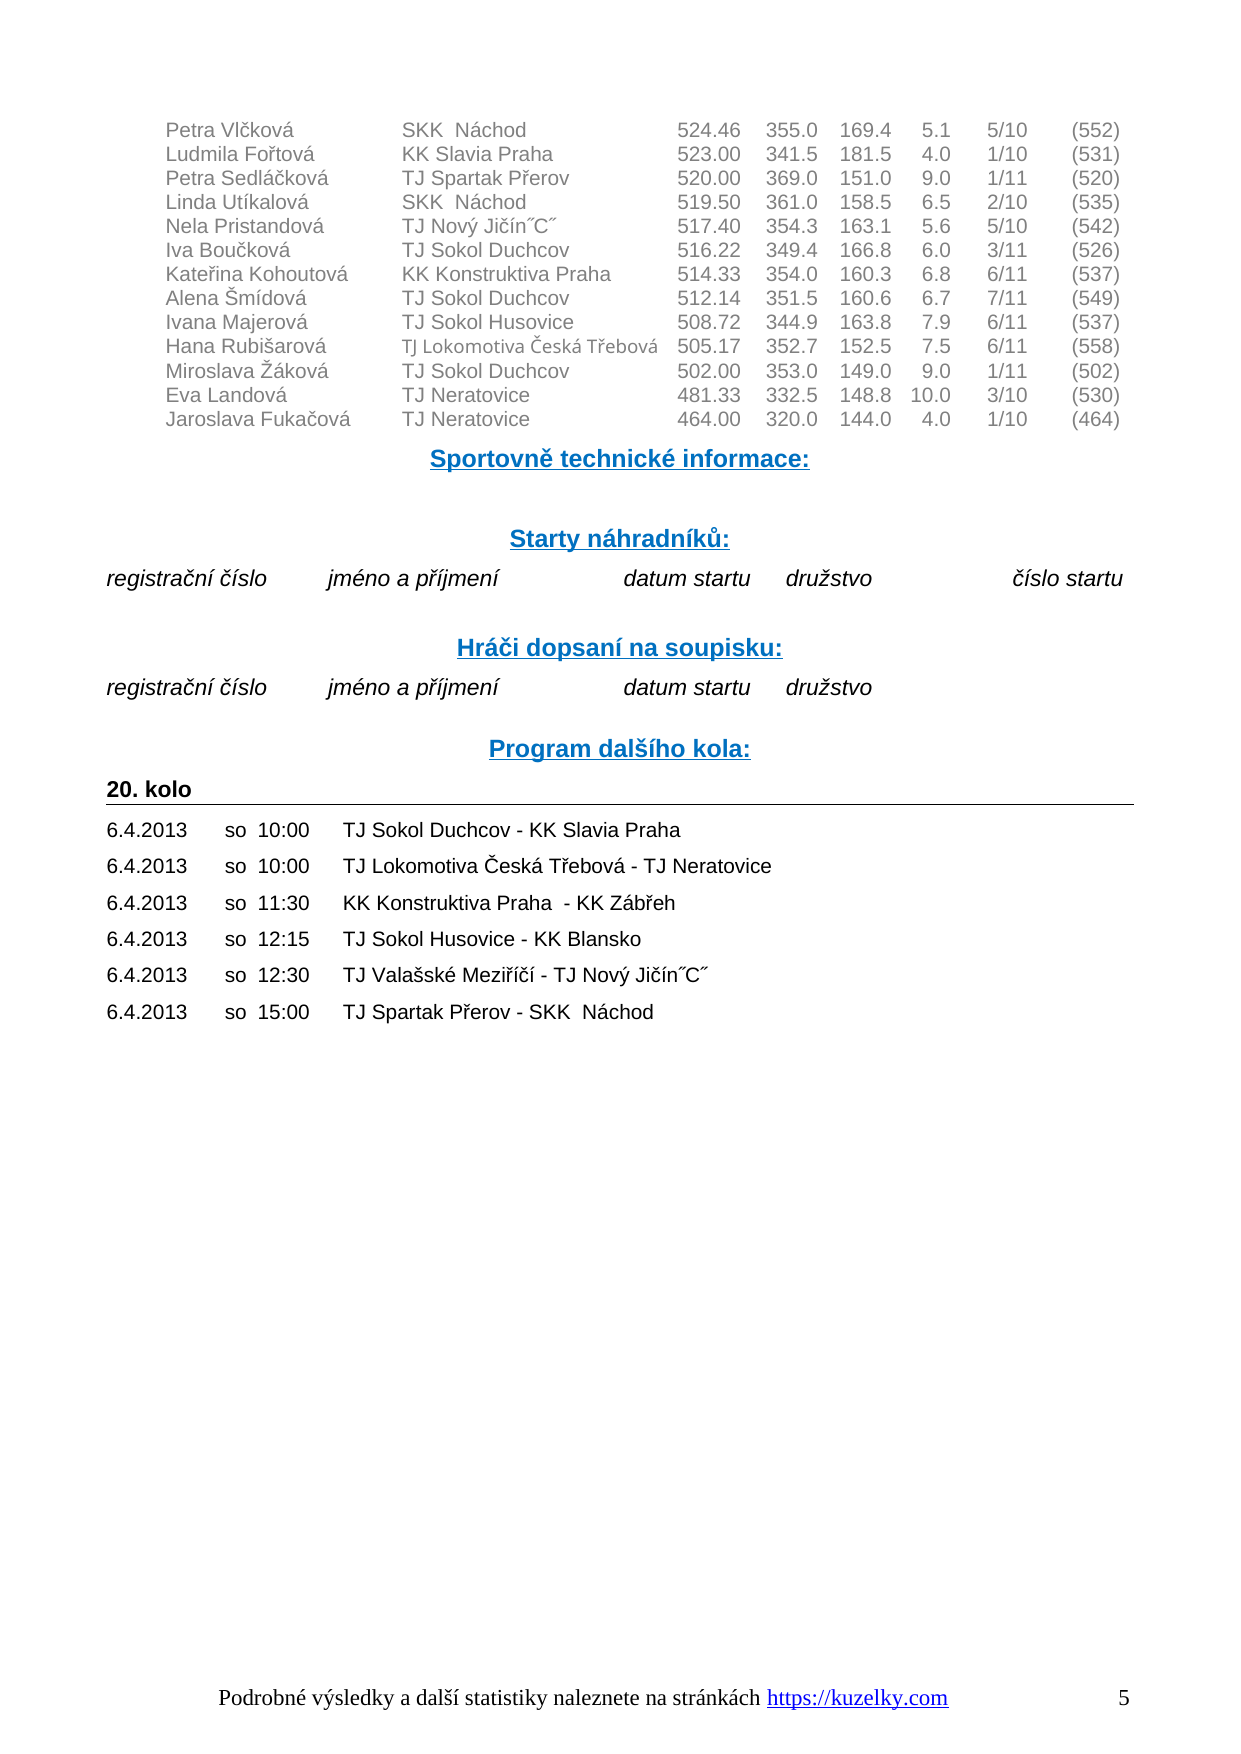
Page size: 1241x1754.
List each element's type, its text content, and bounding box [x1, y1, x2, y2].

text Jaroslava Fukačová TJ Neratovice 464.00 320.0 144.0 4.0 1/10 (464) [106, 407, 1134, 431]
text registrační číslo jméno a příjmení datum startu družstvo číslo startu [106, 565, 1134, 591]
text 6.4.2013 so 12:30 TJ Valašské Meziříčí - TJ Nový Jičín˝C˝ [106, 963, 1134, 987]
text 20. kolo [106, 776, 1134, 804]
text Nela Pristandová TJ Nový Jičín˝C˝ 517.40 354.3 163.1 5.6 5/10 (542) [106, 214, 1134, 238]
text Kateřina Kohoutová KK Konstruktiva Praha 514.33 354.0 160.3 6.8 6/11 (537) [106, 262, 1134, 286]
text Eva Landová TJ Neratovice 481.33 332.5 148.8 10.0 3/10 (530) [106, 383, 1134, 407]
text 6.4.2013 so 12:15 TJ Sokol Husovice - KK Blansko [106, 927, 1134, 951]
text Petra Sedláčková TJ Spartak Přerov 520.00 369.0 151.0 9.0 1/11 (520) [106, 166, 1134, 190]
text Iva Boučková TJ Sokol Duchcov 516.22 349.4 166.8 6.0 3/11 (526) [106, 238, 1134, 262]
text Hana Rubišarová TJ Lokomotiva Česká Třebová 505.17 352.7 152.5 7.5 6/11 (558) [106, 334, 1134, 359]
text registrační číslo jméno a příjmení datum startu družstvo [106, 674, 1134, 700]
text Ludmila Fořtová KK Slavia Praha 523.00 341.5 181.5 4.0 1/10 (531) [106, 142, 1134, 166]
text Miroslava Žáková TJ Sokol Duchcov 502.00 353.0 149.0 9.0 1/11 (502) [106, 359, 1134, 383]
text Starty náhradníků: [94, 524, 1145, 552]
text Program dalšího kola: [94, 734, 1145, 763]
text 6.4.2013 so 15:00 TJ Spartak Přerov - SKK Náchod [106, 1000, 1134, 1024]
text Hráči dopsaní na soupisku: [94, 604, 1145, 661]
text Ivana Majerová TJ Sokol Husovice 508.72 344.9 163.8 7.9 6/11 (537) [106, 310, 1134, 334]
text Sportovně technické informace: [94, 444, 1145, 472]
text 6.4.2013 so 10:00 TJ Lokomotiva Česká Třebová - TJ Neratovice [106, 854, 1134, 878]
text 6.4.2013 so 11:30 KK Konstruktiva Praha - KK Zábřeh [106, 890, 1134, 914]
text Linda Utíkalová SKK Náchod 519.50 361.0 158.5 6.5 2/10 (535) [106, 190, 1134, 214]
text Alena Šmídová TJ Sokol Duchcov 512.14 351.5 160.6 6.7 7/11 (549) [106, 286, 1134, 310]
text Petra Vlčková SKK Náchod 524.46 355.0 169.4 5.1 5/10 (552) [106, 118, 1134, 142]
text 6.4.2013 so 10:00 TJ Sokol Duchcov - KK Slavia Praha [106, 817, 1134, 841]
